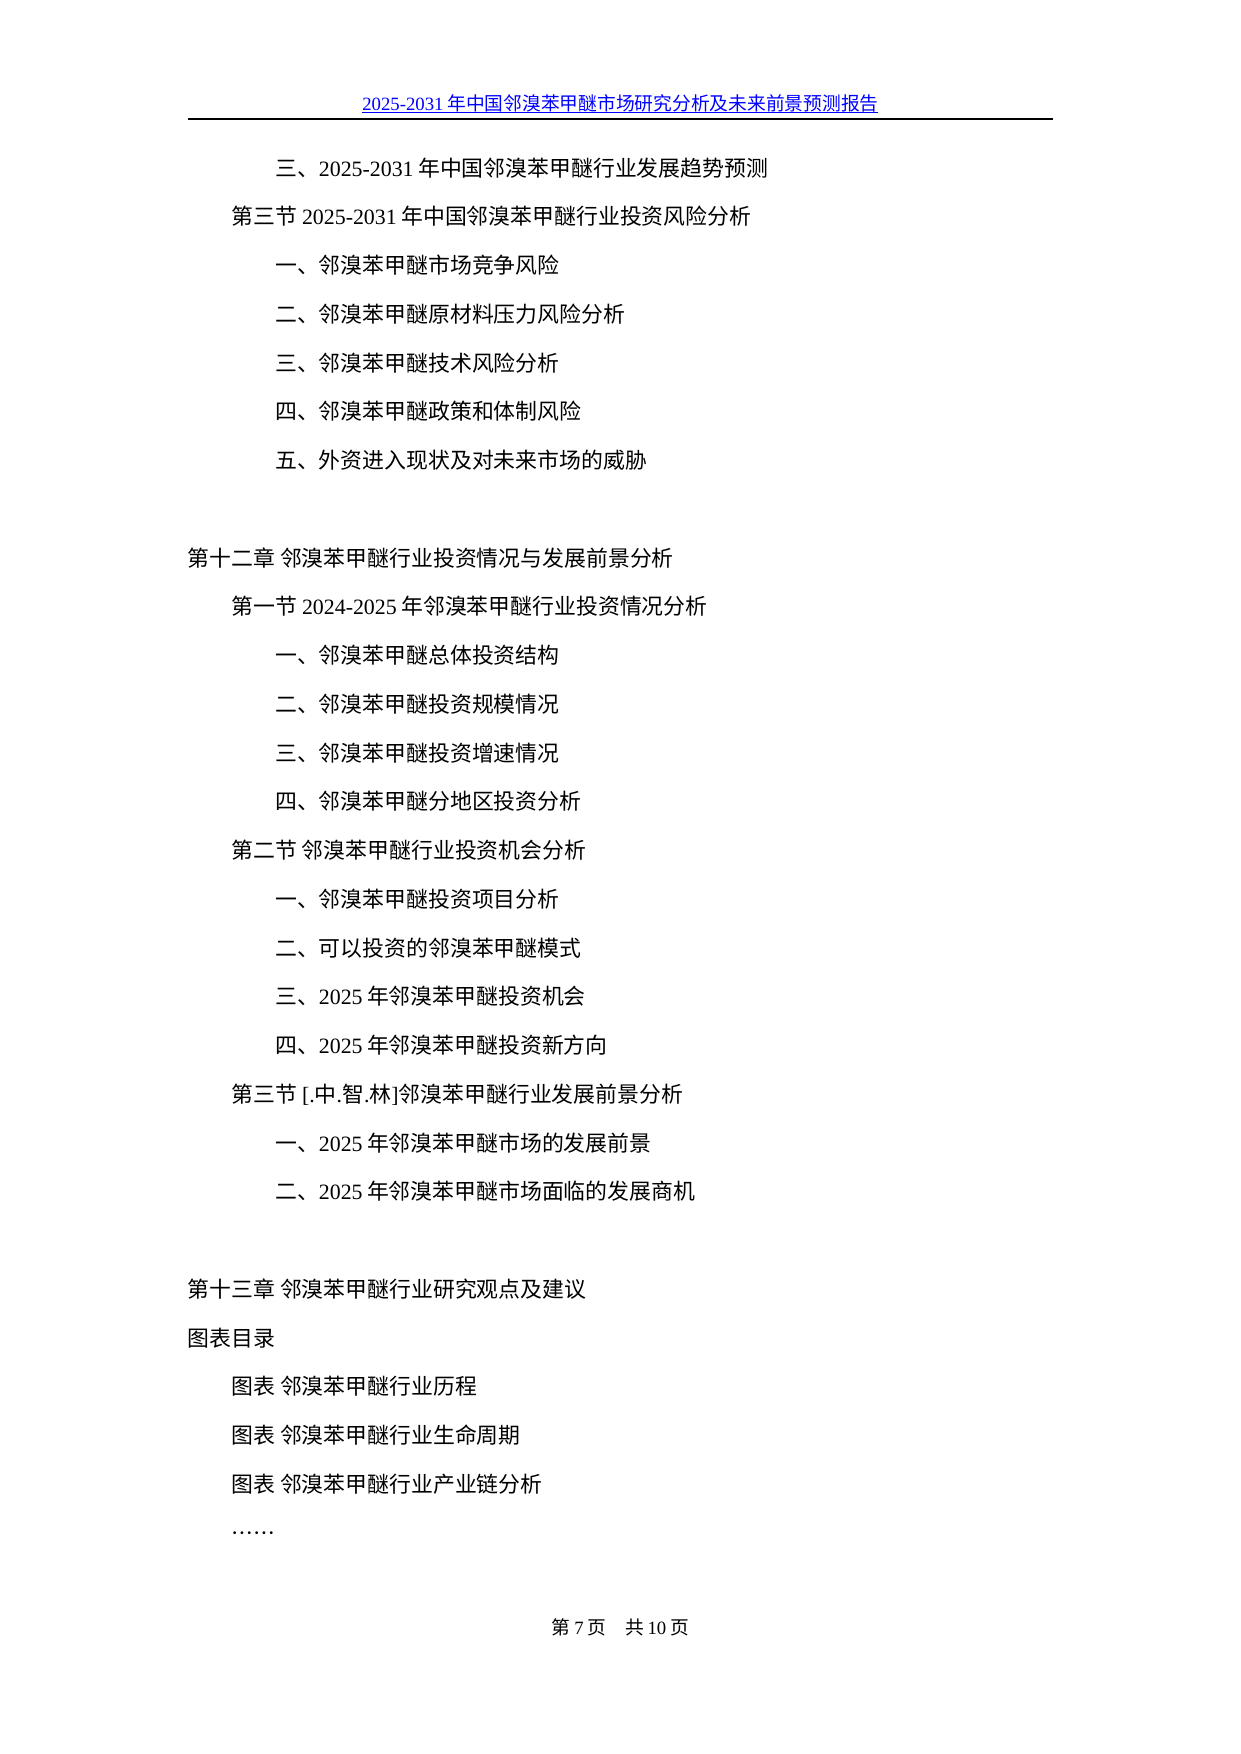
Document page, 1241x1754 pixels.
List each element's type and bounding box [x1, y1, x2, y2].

text [187, 150, 1053, 1548]
